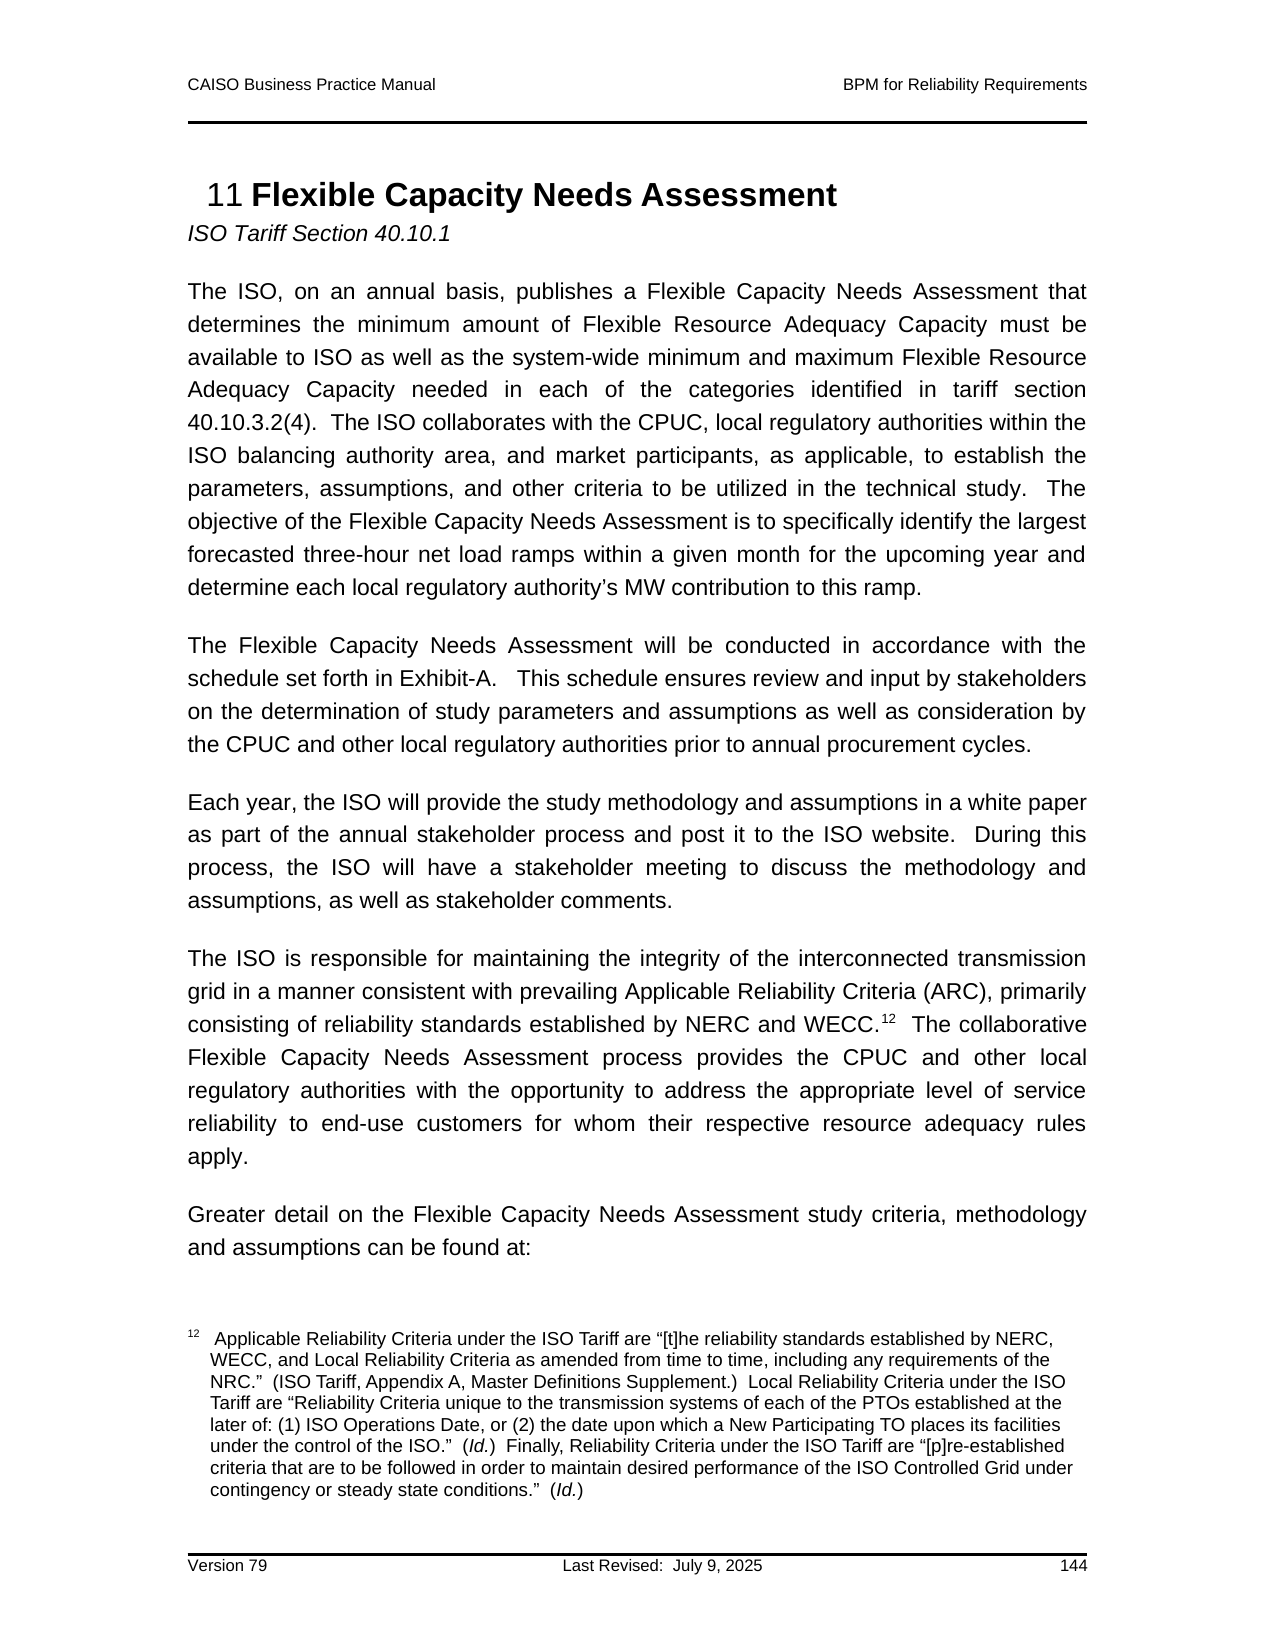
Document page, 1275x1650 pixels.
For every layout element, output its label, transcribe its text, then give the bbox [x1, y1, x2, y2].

text ISO Tariff Section 40.10.1 [187, 220, 1087, 246]
subtitle Flexible Capacity Needs Assessment [206, 175, 1087, 213]
text Greater detail on the Flexible Capacity Needs Assessment study criteria, methodology and assumptions can be found at: [187, 1201, 1087, 1260]
text Each year, the ISO will provide the study methodology and assumptions in a white paper as part of the annual stakeholder process and post it to the ISO website. During this process, the ISO will have a stakeholder meeting to discuss the methodology and assumptions, as well as stakeholder comments. [187, 788, 1087, 913]
text The Flexible Capacity Needs Assessment will be conducted in accordance with the schedule set forth in Exhibit-A. This schedule ensures review and input by stakeholders on the determination of study parameters and assumptions as well as consideration by the CPUC and other local regulatory authorities prior to annual procurement cycles. [187, 632, 1087, 757]
text The ISO, on an annual basis, publishes a Flexible Capacity Needs Assessment that determines the minimum amount of Flexible Resource Adequacy Capacity must be available to ISO as well as the system-wide minimum and maximum Flexible Resource Adequacy Capacity needed in each of the categories identified in tariff section 40.10.3.2(4). The ISO collaborates with the CPUC, local regulatory authorities within the ISO balancing authority area, and market participants, as applicable, to establish the parameters, assumptions, and other criteria to be utilized in the technical study. The objective of the Flexible Capacity Needs Assessment is to specifically identify the largest forecasted three-hour net load ramps within a given month for the upcoming year and determine each local regulatory authority’s MW contribution to this ramp. [187, 278, 1087, 600]
text The ISO is responsible for maintaining the integrity of the interconnected transmission grid in a manner consistent with prevailing Applicable Reliability Criteria (ARC), primarily consisting of reliability standards established by NERC and WECC. The collaborative Flexible Capacity Needs Assessment process provides the CPUC and other local regulatory authorities with the opportunity to address the appropriate level of service reliability to end-use customers for whom their respective resource adequacy rules apply. [187, 945, 1087, 1169]
